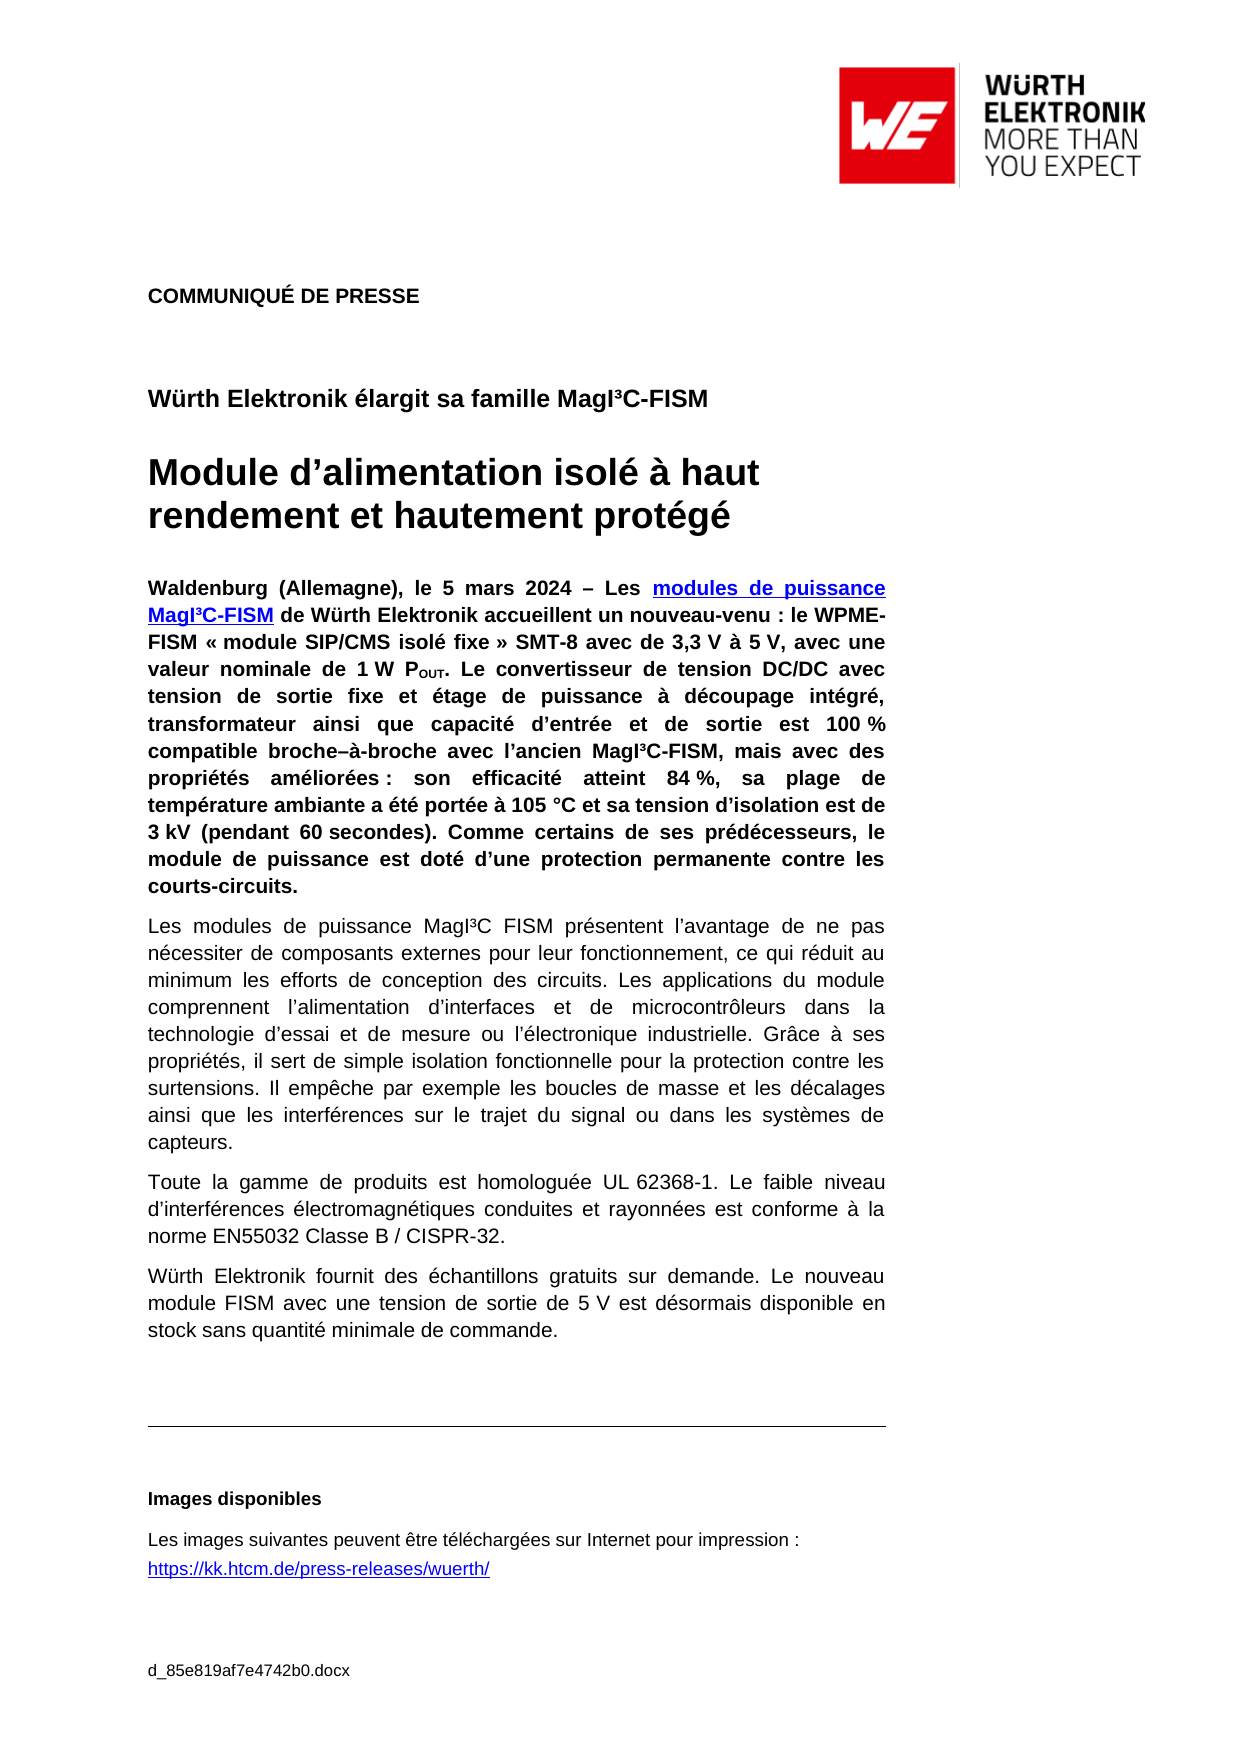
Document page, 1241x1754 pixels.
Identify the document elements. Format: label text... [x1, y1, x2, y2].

text Module d’alimentation isolé à haut rendement et hautement protégé [148, 450, 886, 536]
text Toute la gamme de produits est homologuée UL 62368-1. Le faible niveau d’interférences électromagnétiques conduites et rayonnées est conforme à la norme EN55032 Classe B / CISPR-32. [148, 1168, 886, 1249]
text Les images suivantes peuvent être téléchargées sur Internet pour impression : https://kk.htcm.de/press-releases/wuerth/ [148, 1523, 886, 1582]
text Würth Elektronik élargit sa famille MagI³C-FISM [148, 384, 886, 413]
subtitle COMMUNIQUÉ DE PRESSE [148, 282, 886, 309]
picture [835, 63, 1146, 188]
text Images disponibles [148, 1482, 886, 1511]
text Les modules de puissance MagI³C FISM présentent l’avantage de ne pas nécessiter de composants externes pour leur fonctionnement, ce qui réduit au minimum les efforts de conception des circuits. Les applications du module comprennent l’alimentation d’interfaces et de microcontrôleurs dans la technologie d’essai et de mesure ou l’électronique industrielle. Grâce à ses propriétés, il sert de simple isolation fonctionnelle pour la protection contre les surtensions. Il empêche par exemple les boucles de masse et les décalages ainsi que les interférences sur le trajet du signal ou dans les systèmes de capteurs. [148, 911, 886, 1155]
text Würth Elektronik fournit des échantillons gratuits sur demande. Le nouveau module FISM avec une tension de sortie de 5 V est désormais disponible en stock sans quantité minimale de commande. [148, 1261, 886, 1343]
text Waldenburg (Allemagne), le 5 mars 2024 – Les modules de puissance MagI³C-FISM de Würth Elektronik accueillent un nouveau-venu : le WPME-FISM « module SIP/CMS isolé fixe » SMT-8 avec de 3,3 V à 5 V, avec une valeur nominale de 1 W POUT. Le convertisseur de tension DC/DC avec tension de sortie fixe et étage de puissance à découpage intégré, transformateur ainsi que capacité d’entrée et de sortie est 100 % compatible broche–à-broche avec l’ancien MagI³C-FISM, mais avec des propriétés améliorées : son efficacité atteint 84 %, sa plage de température ambiante a été portée à 105 °C et sa tension d’isolation est de 3 kV (pendant 60 secondes). Comme certains de ses prédécesseurs, le module de puissance est doté d’une protection permanente contre les courts-circuits. [148, 574, 886, 899]
